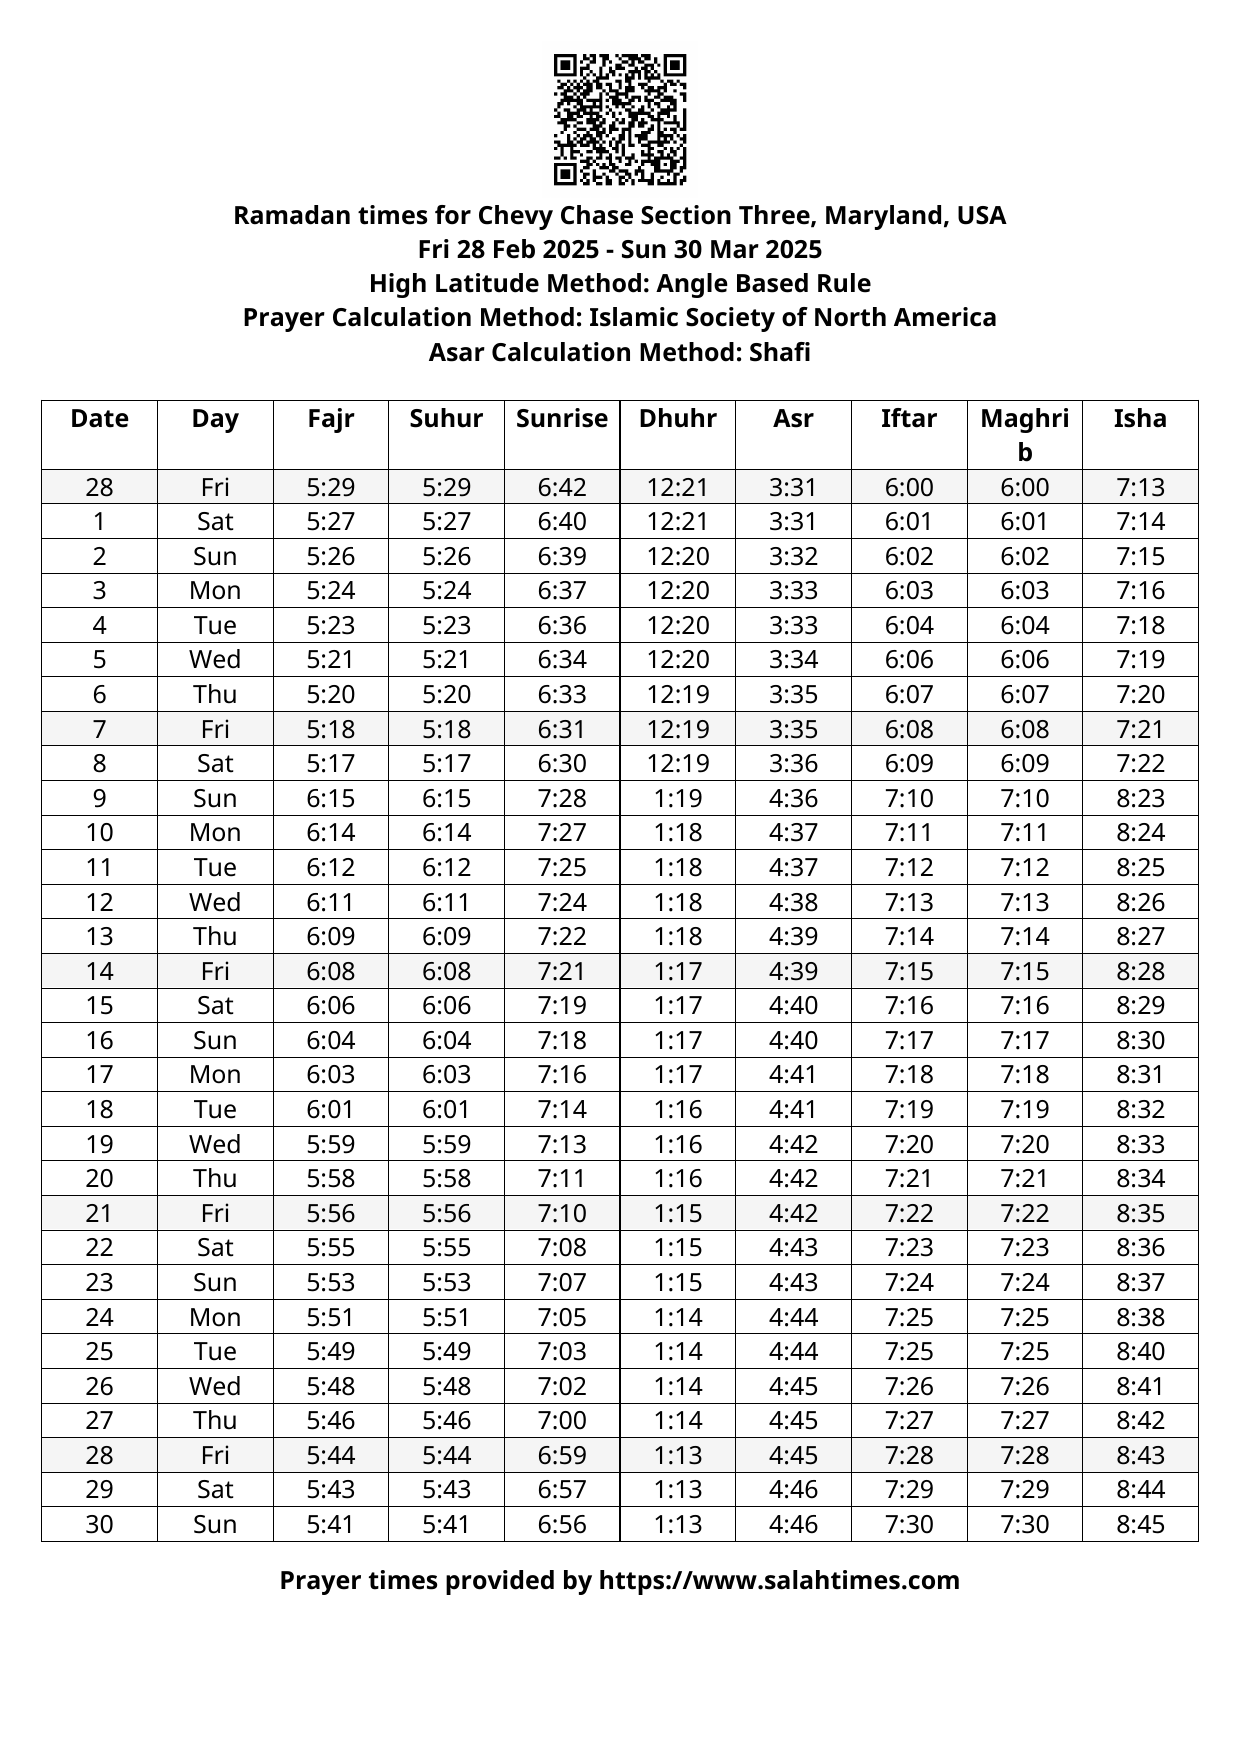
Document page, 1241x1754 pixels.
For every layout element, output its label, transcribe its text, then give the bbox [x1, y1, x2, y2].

table_cell Wed [158, 885, 273, 918]
table_cell 1:19 [621, 781, 735, 814]
table_cell 7:28 [852, 1438, 967, 1472]
table_cell 7:25 [505, 850, 619, 884]
table_cell 5:49 [274, 1334, 388, 1368]
table_cell 6:01 [852, 504, 967, 538]
table_cell 7:00 [505, 1404, 619, 1437]
table_cell 7:22 [852, 1196, 967, 1229]
table_cell 28 [42, 470, 157, 503]
table_cell 5:48 [389, 1369, 504, 1402]
table_cell 6:06 [852, 643, 967, 676]
table_cell 7:25 [968, 1334, 1082, 1368]
table_cell 12:21 [621, 504, 735, 538]
table_cell 4:43 [736, 1231, 851, 1264]
text Fri 28 Feb 2025 - Sun 30 Mar 2025 [42, 232, 1198, 266]
table_cell 8:42 [1083, 1404, 1198, 1437]
table_cell 7:13 [1083, 470, 1198, 503]
table_cell 5:27 [274, 504, 388, 538]
table_cell 6:04 [968, 608, 1082, 642]
table_cell 5:41 [389, 1507, 504, 1541]
table_cell 15 [42, 989, 157, 1022]
table_cell 7:17 [968, 1023, 1082, 1057]
table_cell 1:13 [621, 1507, 735, 1541]
table_cell 7:13 [968, 885, 1082, 918]
table_cell Sun [158, 1023, 273, 1057]
table_cell 4:42 [736, 1161, 851, 1195]
table_cell Sun [158, 1507, 273, 1541]
text Ramadan times for Chevy Chase Section Three, Maryland, USA [42, 198, 1198, 232]
text High Latitude Method: Angle Based Rule [42, 266, 1198, 300]
table_cell 4:39 [736, 919, 851, 953]
table_cell 12:19 [621, 712, 735, 745]
table_cell 5:56 [389, 1196, 504, 1229]
table_cell 5:58 [274, 1161, 388, 1195]
table_cell 22 [42, 1231, 157, 1264]
table_cell 7:29 [968, 1473, 1082, 1506]
table_cell 12:20 [621, 539, 735, 572]
table_cell 7:02 [505, 1369, 619, 1402]
table_cell 7:27 [505, 816, 619, 849]
table_cell 8:32 [1083, 1092, 1198, 1126]
table_cell 5:53 [389, 1265, 504, 1299]
table_cell 7:25 [852, 1300, 967, 1333]
table_cell 19 [42, 1127, 157, 1160]
table_cell 5:49 [389, 1334, 504, 1368]
table_cell 5:17 [274, 746, 388, 780]
table_cell 7:27 [852, 1404, 967, 1437]
table_cell 6:08 [968, 712, 1082, 745]
table_header Iftar [852, 401, 967, 469]
table_cell Tue [158, 850, 273, 884]
table_cell 7:11 [968, 816, 1082, 849]
table_cell 1:16 [621, 1092, 735, 1126]
table_cell 6:11 [274, 885, 388, 918]
table_cell 7:14 [505, 1092, 619, 1126]
table_cell 4:45 [736, 1404, 851, 1437]
table_cell 10 [42, 816, 157, 849]
table_cell 6:14 [389, 816, 504, 849]
table_cell 5:29 [389, 470, 504, 503]
text Asar Calculation Method: Shafi [42, 334, 1198, 368]
table_cell 6:15 [274, 781, 388, 814]
table_cell 3:35 [736, 712, 851, 745]
table_cell 7:23 [852, 1231, 967, 1264]
table_cell 1:18 [621, 919, 735, 953]
table_cell 5:55 [274, 1231, 388, 1264]
table_cell 6:36 [505, 608, 619, 642]
table_cell 20 [42, 1161, 157, 1195]
table_cell 4:39 [736, 954, 851, 987]
table_cell 5:26 [274, 539, 388, 572]
table_cell Mon [158, 574, 273, 607]
table_cell 6:09 [274, 919, 388, 953]
table_cell 6:08 [389, 954, 504, 987]
table_cell 6:01 [274, 1092, 388, 1126]
table_cell 5:55 [389, 1231, 504, 1264]
table_cell 4:41 [736, 1092, 851, 1126]
table_cell 5:43 [274, 1473, 388, 1506]
table_cell 6:03 [389, 1058, 504, 1091]
table_cell 6:07 [852, 677, 967, 711]
table_cell 5:23 [274, 608, 388, 642]
table_cell 3:36 [736, 746, 851, 780]
table_cell 7:24 [852, 1265, 967, 1299]
table_cell 7:14 [852, 919, 967, 953]
table_cell Wed [158, 1127, 273, 1160]
table_cell Tue [158, 608, 273, 642]
table_cell Fri [158, 470, 273, 503]
table_cell 4:45 [736, 1369, 851, 1402]
table_cell 1:17 [621, 989, 735, 1022]
table_cell 7:23 [968, 1231, 1082, 1264]
table_header Day [158, 401, 273, 469]
table_cell 4:38 [736, 885, 851, 918]
table_cell 6:03 [968, 574, 1082, 607]
table_cell 8:33 [1083, 1127, 1198, 1160]
table_cell 2 [42, 539, 157, 572]
table_cell 7:21 [1083, 712, 1198, 745]
table_cell 7:12 [852, 850, 967, 884]
text Prayer Calculation Method: Islamic Society of North America [42, 300, 1198, 334]
table_cell 7:16 [1083, 574, 1198, 607]
table_cell 3 [42, 574, 157, 607]
table_cell 7:20 [968, 1127, 1082, 1160]
table_cell 6:30 [505, 746, 619, 780]
table_cell 3:31 [736, 504, 851, 538]
table_cell 7:26 [968, 1369, 1082, 1402]
table_cell 8:26 [1083, 885, 1198, 918]
table_cell 5 [42, 643, 157, 676]
table_cell Sat [158, 1473, 273, 1506]
table_cell 7:22 [505, 919, 619, 953]
table_header Suhur [389, 401, 504, 469]
table_cell 6:33 [505, 677, 619, 711]
table_cell 7:19 [852, 1092, 967, 1126]
table_cell 5:18 [389, 712, 504, 745]
table_cell 5:56 [274, 1196, 388, 1229]
table_cell 7:10 [968, 781, 1082, 814]
table_cell Sat [158, 504, 273, 538]
table_cell 1:15 [621, 1196, 735, 1229]
table_cell 8:36 [1083, 1231, 1198, 1264]
table_cell Sat [158, 1231, 273, 1264]
table_cell 7:19 [968, 1092, 1082, 1126]
table_cell 6:39 [505, 539, 619, 572]
table_cell 8:40 [1083, 1334, 1198, 1368]
table_cell 3:33 [736, 608, 851, 642]
table_cell 7:14 [1083, 504, 1198, 538]
table_cell 8:35 [1083, 1196, 1198, 1229]
table_cell 5:58 [389, 1161, 504, 1195]
table_cell 14 [42, 954, 157, 987]
table_cell 8:30 [1083, 1023, 1198, 1057]
table_cell Mon [158, 816, 273, 849]
table_cell 7:30 [852, 1507, 967, 1541]
table_cell Sun [158, 539, 273, 572]
table_cell 7:21 [505, 954, 619, 987]
table_cell 5:44 [274, 1438, 388, 1472]
table_cell 13 [42, 919, 157, 953]
table_header Date [42, 401, 157, 469]
table_cell 7:29 [852, 1473, 967, 1506]
table_cell 6:00 [968, 470, 1082, 503]
table_cell 5:17 [389, 746, 504, 780]
table_cell Mon [158, 1300, 273, 1333]
table_cell 7:20 [852, 1127, 967, 1160]
table_cell 27 [42, 1404, 157, 1437]
table_cell 3:34 [736, 643, 851, 676]
table_header Sunrise [505, 401, 619, 469]
table_cell 6:04 [389, 1023, 504, 1057]
table_cell 7:11 [505, 1161, 619, 1195]
table_cell 4 [42, 608, 157, 642]
table_cell 5:59 [274, 1127, 388, 1160]
table_cell Sat [158, 989, 273, 1022]
table_cell 8:41 [1083, 1369, 1198, 1402]
text Prayer times provided by https://www.salahtimes.com [42, 1563, 1198, 1597]
table_cell 7:07 [505, 1265, 619, 1299]
table_cell 4:37 [736, 816, 851, 849]
table_cell 5:24 [274, 574, 388, 607]
table_cell Thu [158, 677, 273, 711]
table_cell 6:57 [505, 1473, 619, 1506]
table_cell 12:20 [621, 574, 735, 607]
table_cell 4:40 [736, 989, 851, 1022]
table_cell 12:21 [621, 470, 735, 503]
table_cell 1:16 [621, 1127, 735, 1160]
table_cell 3:33 [736, 574, 851, 607]
table_cell 4:40 [736, 1023, 851, 1057]
table_header Fajr [274, 401, 388, 469]
table_cell 5:41 [274, 1507, 388, 1541]
table_cell 26 [42, 1369, 157, 1402]
table_cell 7:16 [852, 989, 967, 1022]
table_cell 8:27 [1083, 919, 1198, 953]
table_cell 12:19 [621, 746, 735, 780]
table_cell 7:21 [852, 1161, 967, 1195]
table_cell 4:42 [736, 1196, 851, 1229]
table_cell 1:18 [621, 850, 735, 884]
table_cell 8:25 [1083, 850, 1198, 884]
table_cell 6:02 [852, 539, 967, 572]
table_cell 5:21 [274, 643, 388, 676]
table_cell 25 [42, 1334, 157, 1368]
table_cell 5:46 [389, 1404, 504, 1437]
table_cell 28 [42, 1438, 157, 1472]
table_cell 17 [42, 1058, 157, 1091]
table_cell 7:18 [505, 1023, 619, 1057]
table_header Asr [736, 401, 851, 469]
table_cell 1:13 [621, 1473, 735, 1506]
table_cell 6:40 [505, 504, 619, 538]
table_cell 6:08 [274, 954, 388, 987]
table_cell 7:15 [968, 954, 1082, 987]
table_cell 12:19 [621, 677, 735, 711]
table_cell 5:48 [274, 1369, 388, 1402]
table_cell 7:18 [968, 1058, 1082, 1091]
table_cell 7:16 [968, 989, 1082, 1022]
table_cell 6:03 [852, 574, 967, 607]
table_cell 4:44 [736, 1300, 851, 1333]
table_cell 7:12 [968, 850, 1082, 884]
table_cell 16 [42, 1023, 157, 1057]
table_cell 6:06 [274, 989, 388, 1022]
table_cell 6:12 [389, 850, 504, 884]
table_cell 29 [42, 1473, 157, 1506]
table_cell 24 [42, 1300, 157, 1333]
table_cell 5:23 [389, 608, 504, 642]
table_cell 6:09 [968, 746, 1082, 780]
table_cell 1:15 [621, 1231, 735, 1264]
table_cell Tue [158, 1334, 273, 1368]
table_cell 5:53 [274, 1265, 388, 1299]
table_cell 6:06 [968, 643, 1082, 676]
table_cell 12 [42, 885, 157, 918]
table_cell 6 [42, 677, 157, 711]
table_cell 7:18 [852, 1058, 967, 1091]
table_cell 6:08 [852, 712, 967, 745]
table_cell 7:10 [852, 781, 967, 814]
table_cell 1 [42, 504, 157, 538]
table_cell 4:41 [736, 1058, 851, 1091]
table_cell 6:14 [274, 816, 388, 849]
table_cell 18 [42, 1092, 157, 1126]
table_cell 7:13 [852, 885, 967, 918]
table_cell 6:07 [968, 677, 1082, 711]
table_cell 6:56 [505, 1507, 619, 1541]
table_cell 6:01 [968, 504, 1082, 538]
table_cell 1:17 [621, 1058, 735, 1091]
table_cell 1:18 [621, 885, 735, 918]
table_cell 30 [42, 1507, 157, 1541]
table_cell 1:14 [621, 1404, 735, 1437]
table_cell 6:09 [389, 919, 504, 953]
table_cell 4:45 [736, 1438, 851, 1472]
table_cell 7:27 [968, 1404, 1082, 1437]
table_cell 7 [42, 712, 157, 745]
table_cell 6:09 [852, 746, 967, 780]
table_cell 5:24 [389, 574, 504, 607]
table_cell 5:46 [274, 1404, 388, 1437]
table_cell 7:24 [505, 885, 619, 918]
table_cell 4:46 [736, 1507, 851, 1541]
table_cell 7:26 [852, 1369, 967, 1402]
table_cell Mon [158, 1058, 273, 1091]
table_cell 21 [42, 1196, 157, 1229]
table_cell 11 [42, 850, 157, 884]
table_cell 5:29 [274, 470, 388, 503]
table_cell 8:34 [1083, 1161, 1198, 1195]
table_cell Sat [158, 746, 273, 780]
table_cell 6:11 [389, 885, 504, 918]
table_cell 7:21 [968, 1161, 1082, 1195]
table_cell 5:20 [389, 677, 504, 711]
table_cell 6:03 [274, 1058, 388, 1091]
table_cell 6:59 [505, 1438, 619, 1472]
table_cell Thu [158, 919, 273, 953]
table_cell 3:32 [736, 539, 851, 572]
table_cell 8 [42, 746, 157, 780]
table_cell 5:51 [389, 1300, 504, 1333]
table_cell 7:05 [505, 1300, 619, 1333]
table_cell 7:28 [505, 781, 619, 814]
table_cell 4:46 [736, 1473, 851, 1506]
table_cell 7:24 [968, 1265, 1082, 1299]
table_cell 7:10 [505, 1196, 619, 1229]
table_cell 7:22 [968, 1196, 1082, 1229]
table_cell 6:02 [968, 539, 1082, 572]
table_cell 6:04 [852, 608, 967, 642]
table_cell 7:20 [1083, 677, 1198, 711]
table_cell 7:18 [1083, 608, 1198, 642]
table_cell 4:43 [736, 1265, 851, 1299]
table_cell 5:18 [274, 712, 388, 745]
table_cell 6:31 [505, 712, 619, 745]
table_cell 7:14 [968, 919, 1082, 953]
table_cell 8:24 [1083, 816, 1198, 849]
table_cell 7:13 [505, 1127, 619, 1160]
table_cell 6:12 [274, 850, 388, 884]
table_cell 5:51 [274, 1300, 388, 1333]
table_cell 7:25 [852, 1334, 967, 1368]
table_cell 7:30 [968, 1507, 1082, 1541]
table_cell 6:34 [505, 643, 619, 676]
table_cell 8:31 [1083, 1058, 1198, 1091]
table_cell 4:44 [736, 1334, 851, 1368]
table_cell 1:14 [621, 1300, 735, 1333]
table_cell 12:20 [621, 608, 735, 642]
table_cell 1:14 [621, 1334, 735, 1368]
table_cell 8:29 [1083, 989, 1198, 1022]
table_cell 7:08 [505, 1231, 619, 1264]
table_cell 5:20 [274, 677, 388, 711]
table_header Isha [1083, 401, 1198, 469]
table_cell Fri [158, 1196, 273, 1229]
table_cell 1:18 [621, 816, 735, 849]
table_cell 4:36 [736, 781, 851, 814]
table_cell 7:15 [852, 954, 967, 987]
table_cell 1:14 [621, 1369, 735, 1402]
table_cell 7:19 [505, 989, 619, 1022]
table_cell Wed [158, 1369, 273, 1402]
table_cell 8:38 [1083, 1300, 1198, 1333]
table_cell Thu [158, 1161, 273, 1195]
table_cell 7:25 [968, 1300, 1082, 1333]
table_cell Fri [158, 1438, 273, 1472]
table_cell 6:42 [505, 470, 619, 503]
table_cell 23 [42, 1265, 157, 1299]
table_cell 8:44 [1083, 1473, 1198, 1506]
table_cell Thu [158, 1404, 273, 1437]
table_cell 5:26 [389, 539, 504, 572]
table_header Maghrib [968, 401, 1082, 469]
table_cell 5:21 [389, 643, 504, 676]
table_cell 6:01 [389, 1092, 504, 1126]
table_cell 5:43 [389, 1473, 504, 1506]
table_cell 7:15 [1083, 539, 1198, 572]
table_cell 8:23 [1083, 781, 1198, 814]
table_cell 8:45 [1083, 1507, 1198, 1541]
table_cell Wed [158, 643, 273, 676]
table_cell 7:17 [852, 1023, 967, 1057]
table_cell 7:22 [1083, 746, 1198, 780]
table_cell 1:17 [621, 1023, 735, 1057]
table_cell 8:28 [1083, 954, 1198, 987]
picture [542, 41, 699, 198]
table_cell 4:37 [736, 850, 851, 884]
table_cell 1:13 [621, 1438, 735, 1472]
table_cell 5:59 [389, 1127, 504, 1160]
table_cell Sun [158, 1265, 273, 1299]
table_header Dhuhr [621, 401, 735, 469]
table_cell 3:31 [736, 470, 851, 503]
table_cell 6:37 [505, 574, 619, 607]
table_cell 7:16 [505, 1058, 619, 1091]
table_cell Fri [158, 954, 273, 987]
table_cell 6:04 [274, 1023, 388, 1057]
table_cell 7:03 [505, 1334, 619, 1368]
table_cell 6:15 [389, 781, 504, 814]
table_cell 6:00 [852, 470, 967, 503]
table_cell Fri [158, 712, 273, 745]
table_cell 7:28 [968, 1438, 1082, 1472]
table_cell 12:20 [621, 643, 735, 676]
table_cell 7:19 [1083, 643, 1198, 676]
table_cell 3:35 [736, 677, 851, 711]
table_cell 8:43 [1083, 1438, 1198, 1472]
table_cell 5:27 [389, 504, 504, 538]
table_cell 8:37 [1083, 1265, 1198, 1299]
table_cell Sun [158, 781, 273, 814]
table_cell 1:16 [621, 1161, 735, 1195]
table_cell 1:17 [621, 954, 735, 987]
table_cell 5:44 [389, 1438, 504, 1472]
table_cell 6:06 [389, 989, 504, 1022]
table_cell 1:15 [621, 1265, 735, 1299]
table_cell Tue [158, 1092, 273, 1126]
table_cell 4:42 [736, 1127, 851, 1160]
table_cell 7:11 [852, 816, 967, 849]
table_cell 9 [42, 781, 157, 814]
